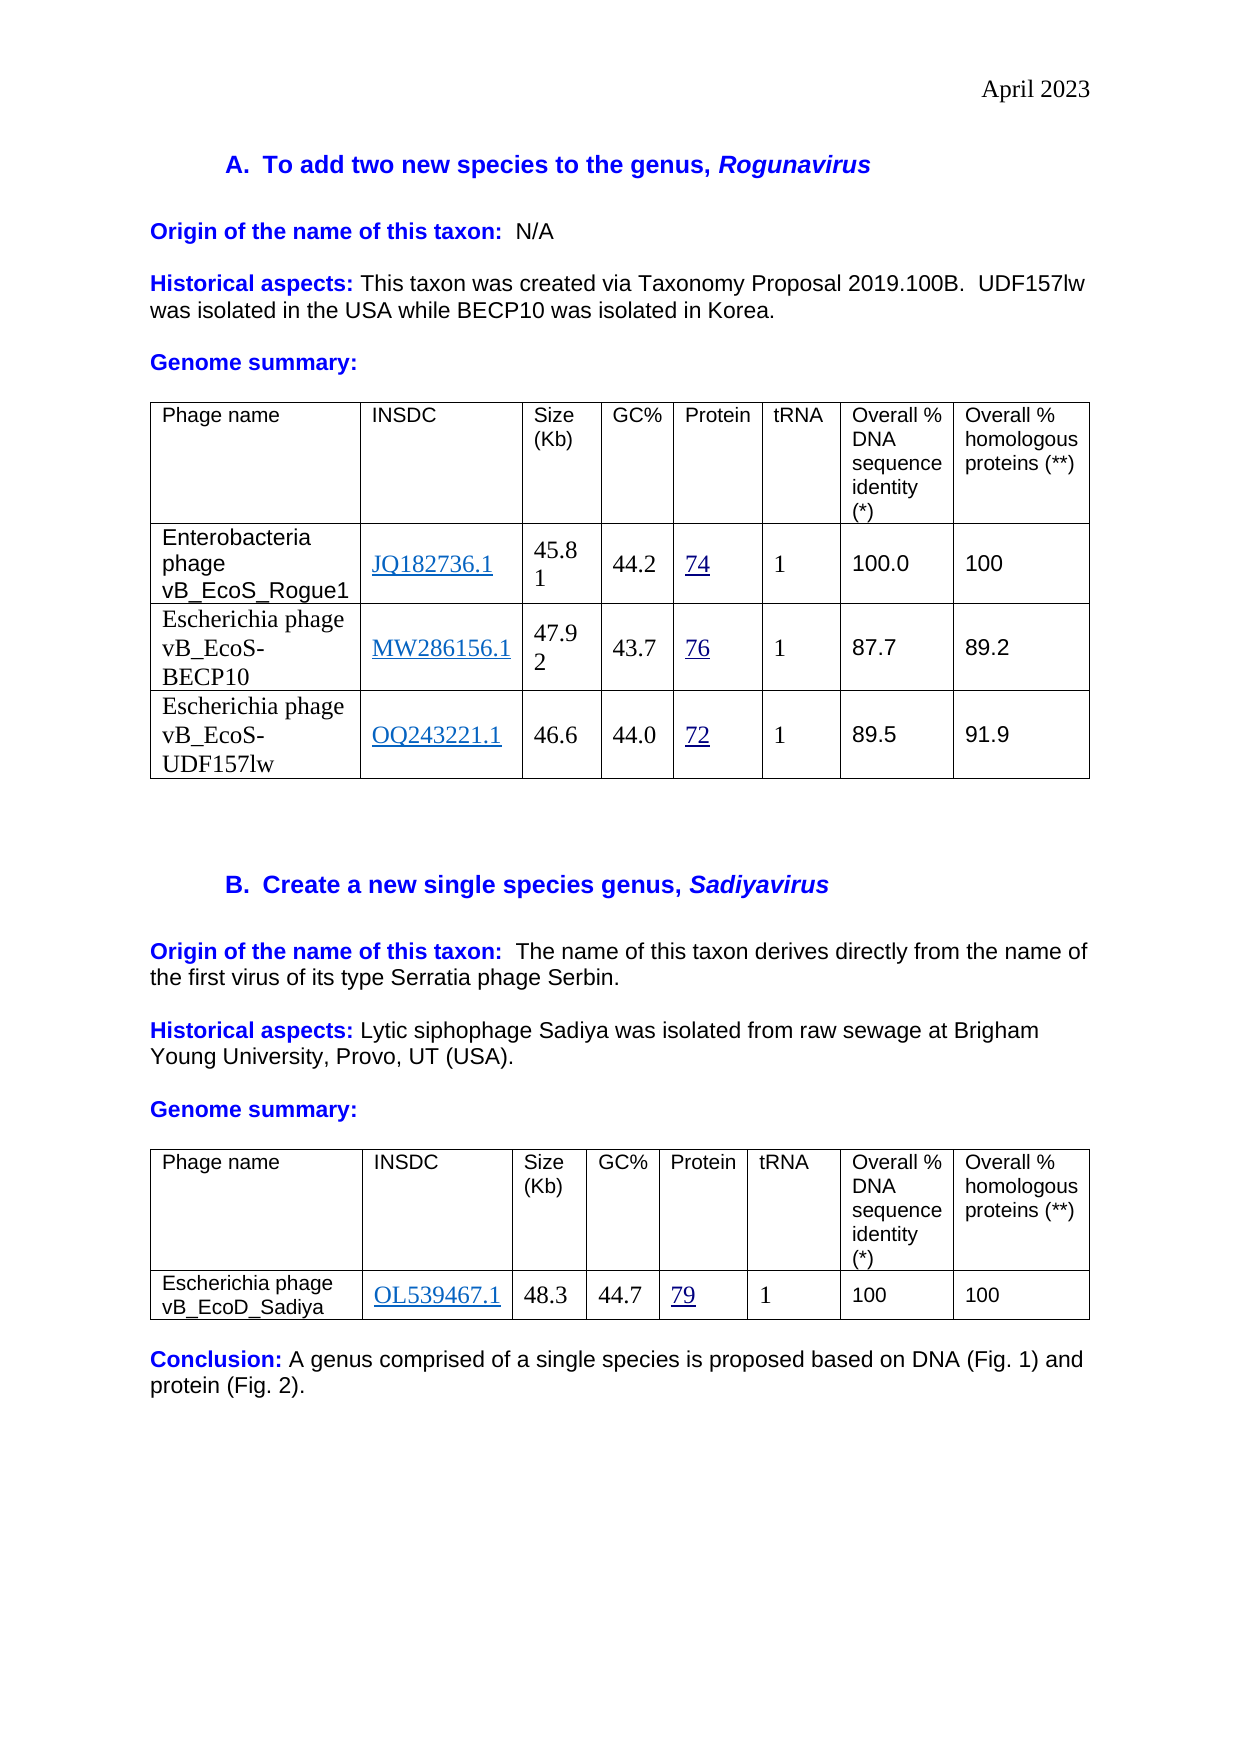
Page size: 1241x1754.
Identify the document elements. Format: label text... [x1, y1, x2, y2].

table_cell 1 [763, 524, 840, 603]
table_cell 100 [841, 1271, 953, 1318]
table_cell 76 [674, 604, 762, 690]
table_header Protein [660, 1150, 747, 1269]
table_cell 43.7 [602, 604, 673, 690]
table_cell 1 [763, 691, 840, 778]
text Historical aspects: This taxon was created via Taxonomy Proposal 2019.100B. UDF157lw was isolated in the USA while BECP10 was isolated in Korea. [150, 270, 1090, 323]
table_cell Escherichia phage vB_EcoS-UDF157lw [151, 691, 360, 778]
list Create a new single species genus, Sadiyavirus [225, 870, 1090, 899]
table_cell Escherichia phage vB_EcoS-BECP10 [151, 604, 360, 690]
text Historical aspects: Lytic siphophage Sadiya was isolated from raw sewage at Brigham Young University, Provo, UT (USA). [150, 1017, 1090, 1069]
table_cell JQ182736.1 [361, 524, 522, 603]
table_cell 100 [954, 1271, 1089, 1318]
table_cell MW286156.1 [361, 604, 522, 690]
table_cell 89.5 [841, 691, 953, 778]
table_cell 44.0 [602, 691, 673, 778]
table_cell 72 [674, 691, 762, 778]
table_cell 87.7 [841, 604, 953, 690]
table_cell 45.81 [523, 524, 601, 603]
table_cell 89.2 [954, 604, 1089, 690]
table_cell 79 [660, 1271, 747, 1318]
text Origin of the name of this taxon: N/A [150, 218, 1090, 244]
table_header tRNA [763, 403, 840, 523]
table_cell 44.2 [602, 524, 673, 603]
table_cell 100.0 [841, 524, 953, 603]
table_header Overall % DNA sequence identity (*) [841, 1150, 953, 1269]
table_header tRNA [748, 1150, 840, 1269]
list To add two new species to the genus, Rogunavirus [225, 150, 1090, 179]
table_cell 100 [954, 524, 1089, 603]
table_header Size (Kb) [523, 403, 601, 523]
table_cell 46.6 [523, 691, 601, 778]
table_cell 47.92 [523, 604, 601, 690]
table_cell 74 [674, 524, 762, 603]
text Genome summary: [150, 349, 1090, 376]
table_cell 1 [748, 1271, 840, 1318]
table_header Overall % homologous proteins (**) [954, 403, 1089, 523]
table_cell OQ243221.1 [361, 691, 522, 778]
table_header Overall % DNA sequence identity (*) [841, 403, 953, 523]
table_cell OL539467.1 [363, 1271, 512, 1318]
table_header GC% [587, 1150, 659, 1269]
text Genome summary: [150, 1096, 1090, 1122]
table_cell 48.3 [513, 1271, 586, 1318]
table_header INSDC [361, 403, 522, 523]
text Conclusion: A genus comprised of a single species is proposed based on DNA (Fig. 1) and protein (Fig. 2). [150, 1346, 1090, 1398]
table_cell 1 [763, 604, 840, 690]
table_cell 44.7 [587, 1271, 659, 1318]
table_cell 91.9 [954, 691, 1089, 778]
table_cell Enterobacteria phage vB_EcoS_Rogue1 [151, 524, 360, 603]
table_header GC% [602, 403, 673, 523]
text Origin of the name of this taxon: The name of this taxon derives directly from the name of the first virus of its type Serratia phage Serbin. [150, 938, 1090, 991]
table_header Phage name [151, 1150, 362, 1269]
table_header Size (Kb) [513, 1150, 586, 1269]
table_header Protein [674, 403, 762, 523]
table_header Overall % homologous proteins (**) [954, 1150, 1089, 1269]
table_cell Escherichia phage vB_EcoD_Sadiya [151, 1271, 362, 1318]
table_header Phage name [151, 403, 360, 523]
table_header INSDC [363, 1150, 512, 1269]
